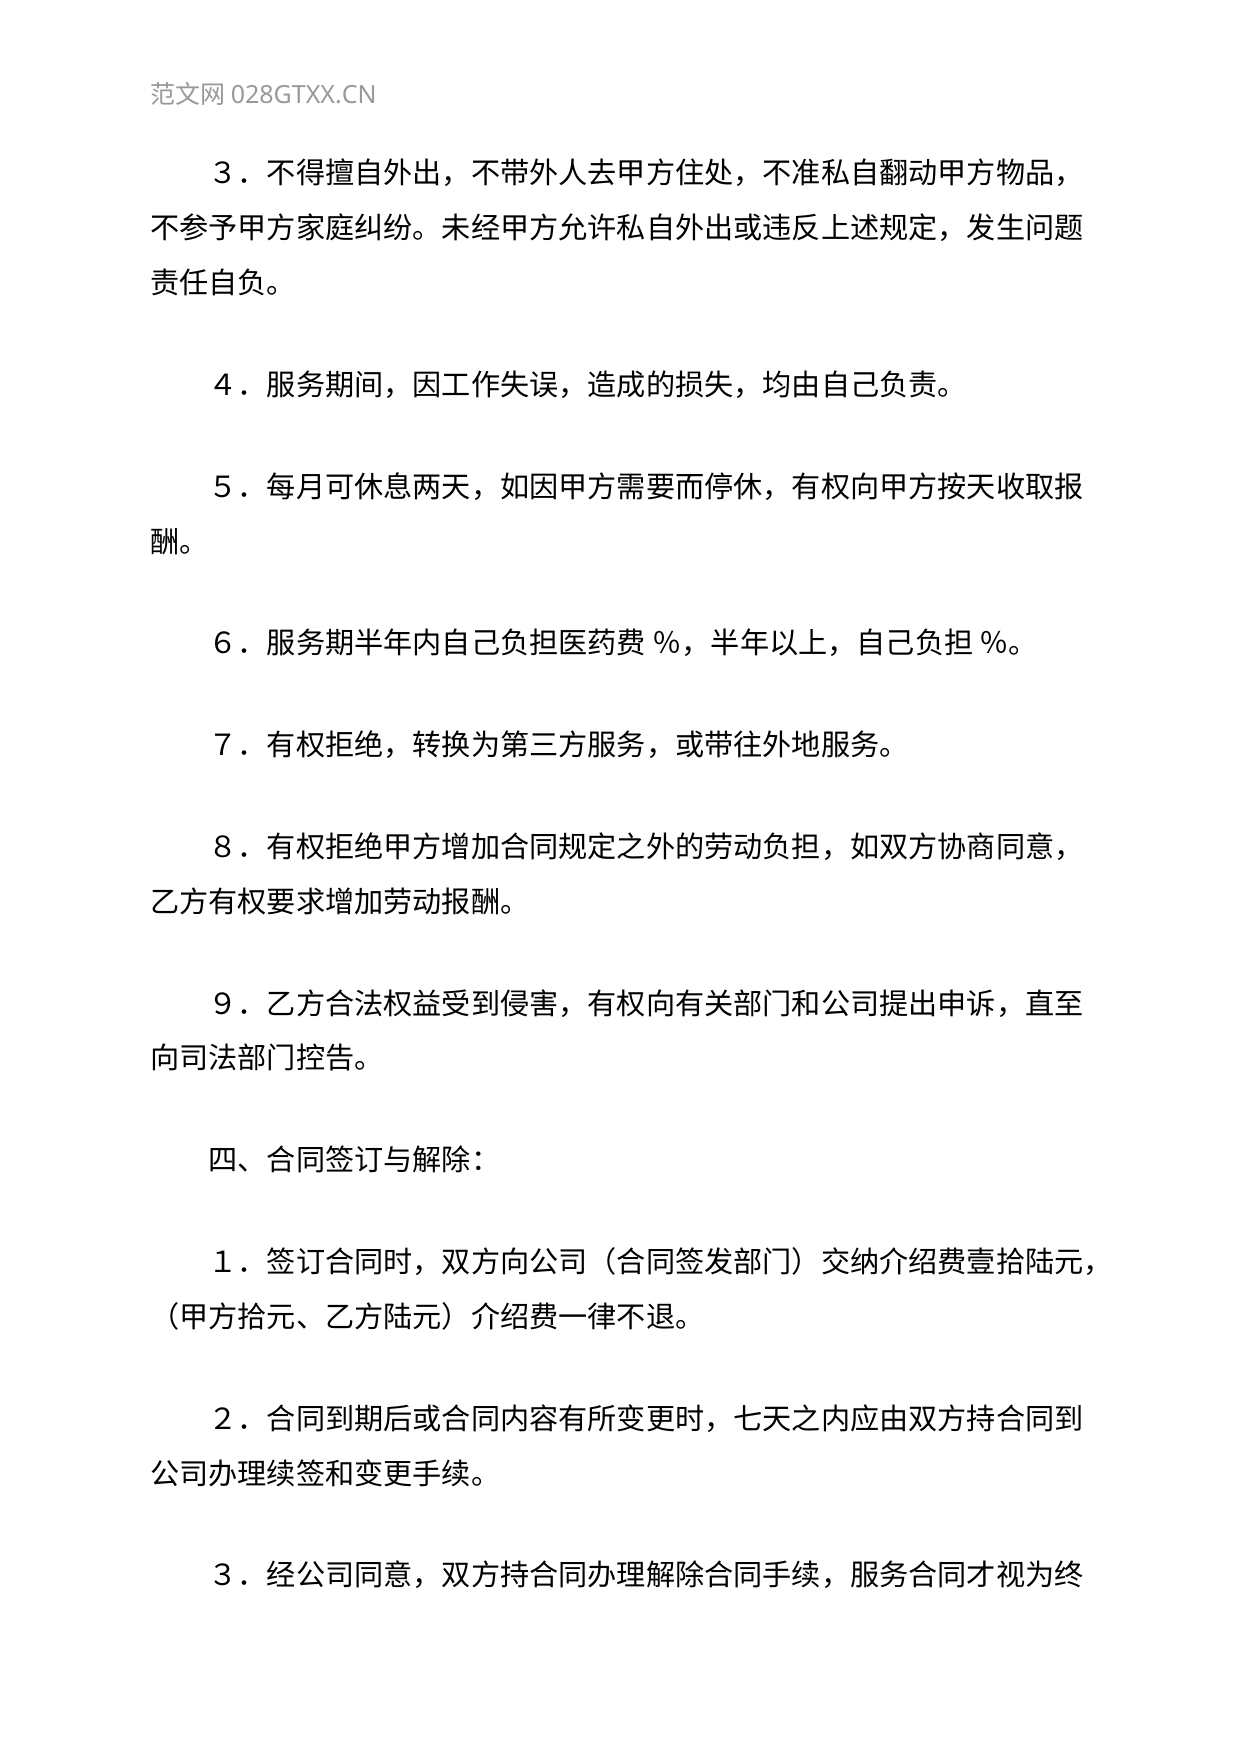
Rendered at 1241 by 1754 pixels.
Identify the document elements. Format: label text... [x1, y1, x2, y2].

text 四、合同签订与解除： [150, 1137, 1090, 1179]
text ９．乙方合法权益受到侵害，有权向有关部门和公司提出申诉，直至向司法部门控告。 [150, 980, 1090, 1077]
text １．签订合同时，双方向公司（合同签发部门）交纳介绍费壹拾陆元，（甲方拾元、乙方陆元）介绍费一律不退。 [150, 1239, 1090, 1336]
text ２．合同到期后或合同内容有所变更时，七天之内应由双方持合同到公司办理续签和变更手续。 [150, 1395, 1090, 1492]
text ５．每月可休息两天，如因甲方需要而停休，有权向甲方按天收取报酬。 [150, 463, 1090, 561]
text ７．有权拒绝，转换为第三方服务，或带往外地服务。 [150, 722, 1090, 764]
text ３．不得擅自外出，不带外人去甲方住处，不准私自翻动甲方物品，不参予甲方家庭纠纷。未经甲方允许私自外出或违反上述规定，发生问题责任自负。 [150, 150, 1090, 302]
text ４．服务期间，因工作失误，造成的损失，均由自己负责。 [150, 362, 1090, 404]
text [150, 1552, 1090, 1594]
text ６．服务期半年内自己负担医药费 ％，半年以上，自己负担 ％。 [150, 620, 1090, 662]
text ８．有权拒绝甲方增加合同规定之外的劳动负担，如双方协商同意，乙方有权要求增加劳动报酬。 [150, 823, 1090, 921]
